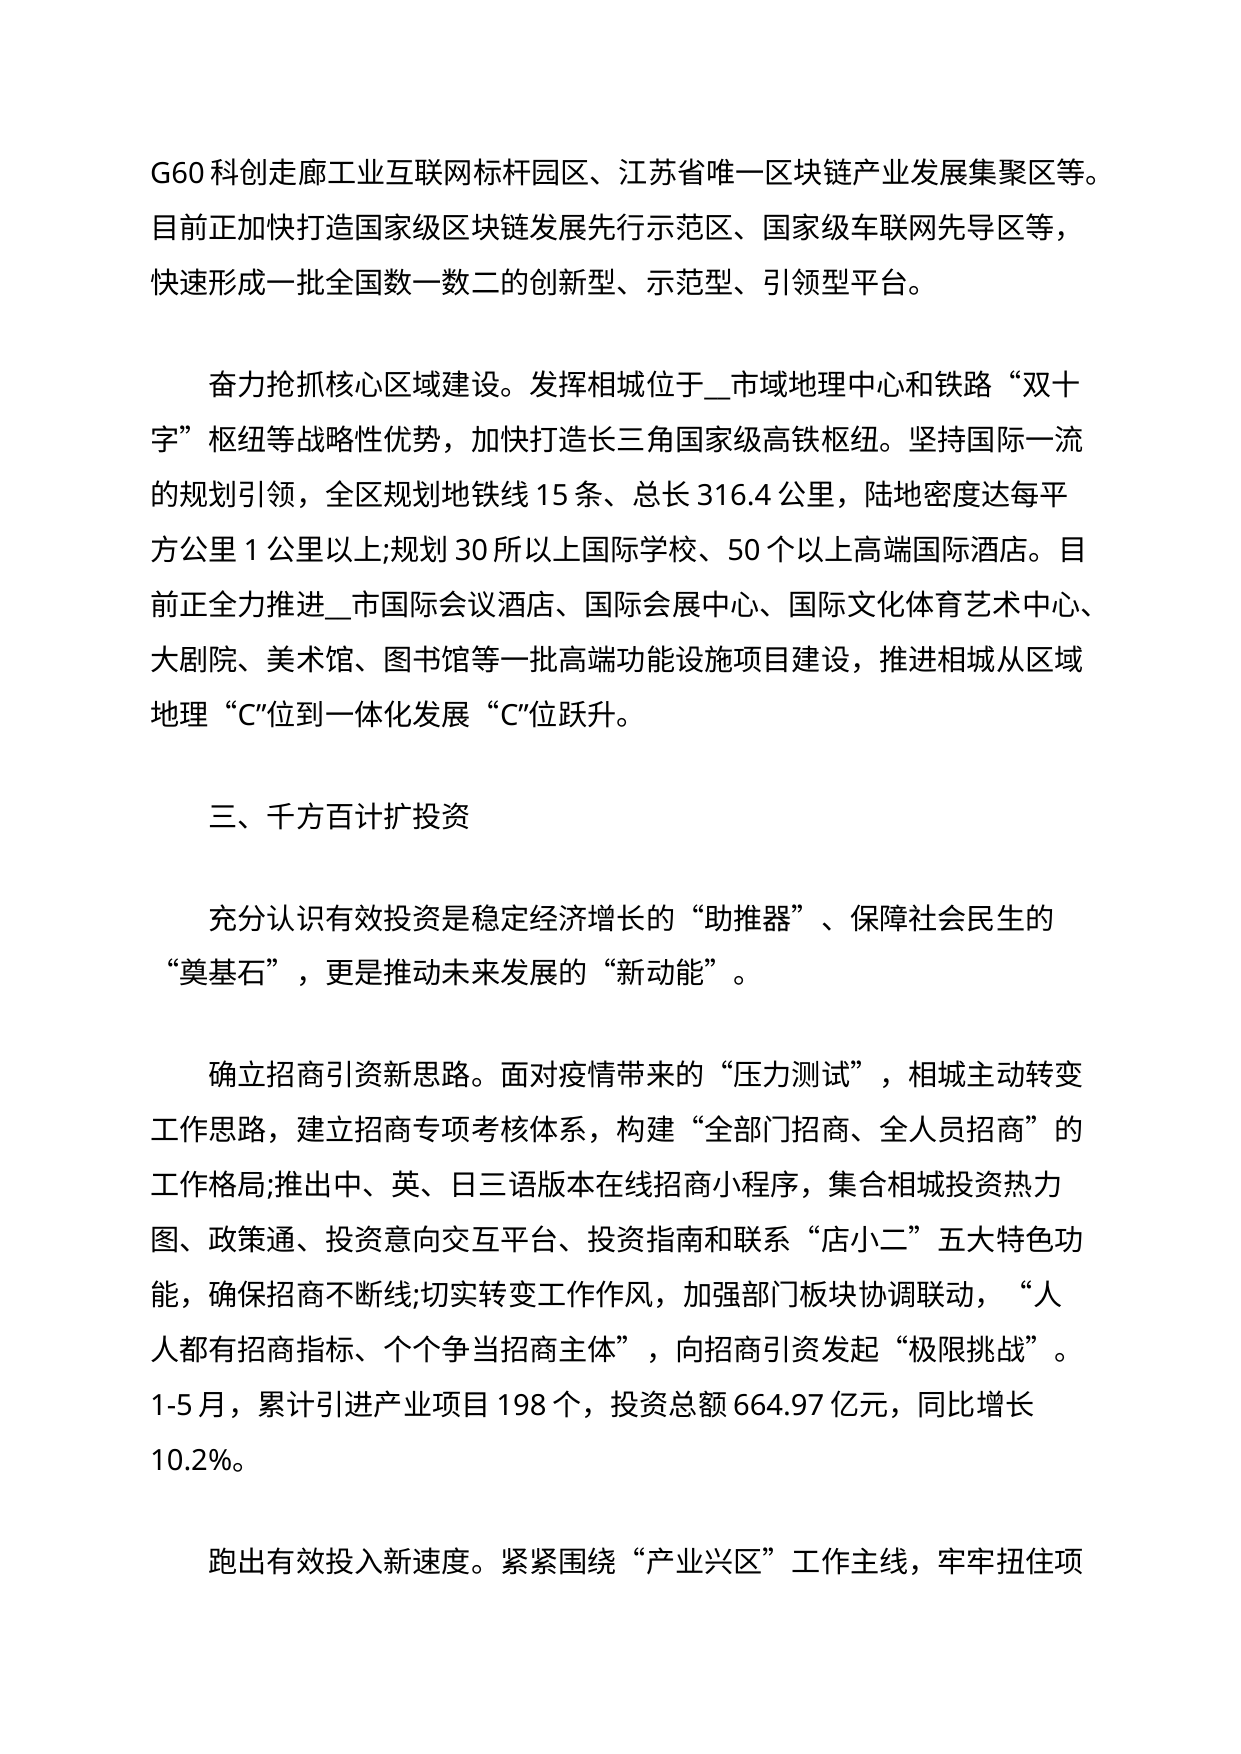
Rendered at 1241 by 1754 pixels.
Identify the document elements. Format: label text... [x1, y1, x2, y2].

text 三、千方百计扩投资 [150, 793, 1090, 836]
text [150, 1538, 1090, 1581]
text 确立招商引资新思路。面对疫情带来的“压力测试”，相城主动转变工作思路，建立招商专项考核体系，构建“全部门招商、全人员招商”的工作格局;推出中、英、日三语版本在线招商小程序，集合相城投资热力图、政策通、投资意向交互平台、投资指南和联系“店小二”五大特色功能，确保招商不断线;切实转变工作作风，加强部门板块协调联动，“人人都有招商指标、个个争当招商主体”，向招商引资发起“极限挑战”。1-5月，累计引进产业项目198个，投资总额664.97亿元，同比增长10.2%。 [150, 1052, 1090, 1479]
text 充分认识有效投资是稳定经济增长的“助推器”、保障社会民生的“奠基石”，更是推动未来发展的“新动能”。 [150, 895, 1090, 992]
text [150, 150, 1090, 302]
text 奋力抢抓核心区域建设。发挥相城位于__市域地理中心和铁路“双十字”枢纽等战略性优势，加快打造长三角国家级高铁枢纽。坚持国际一流的规划引领，全区规划地铁线15条、总长316.4公里，陆地密度达每平方公里1公里以上;规划30所以上国际学校、50个以上高端国际酒店。目前正全力推进__市国际会议酒店、国际会展中心、国际文化体育艺术中心、大剧院、美术馆、图书馆等一批高端功能设施项目建设，推进相城从区域地理“C”位到一体化发展“C”位跃升。 [150, 362, 1090, 734]
